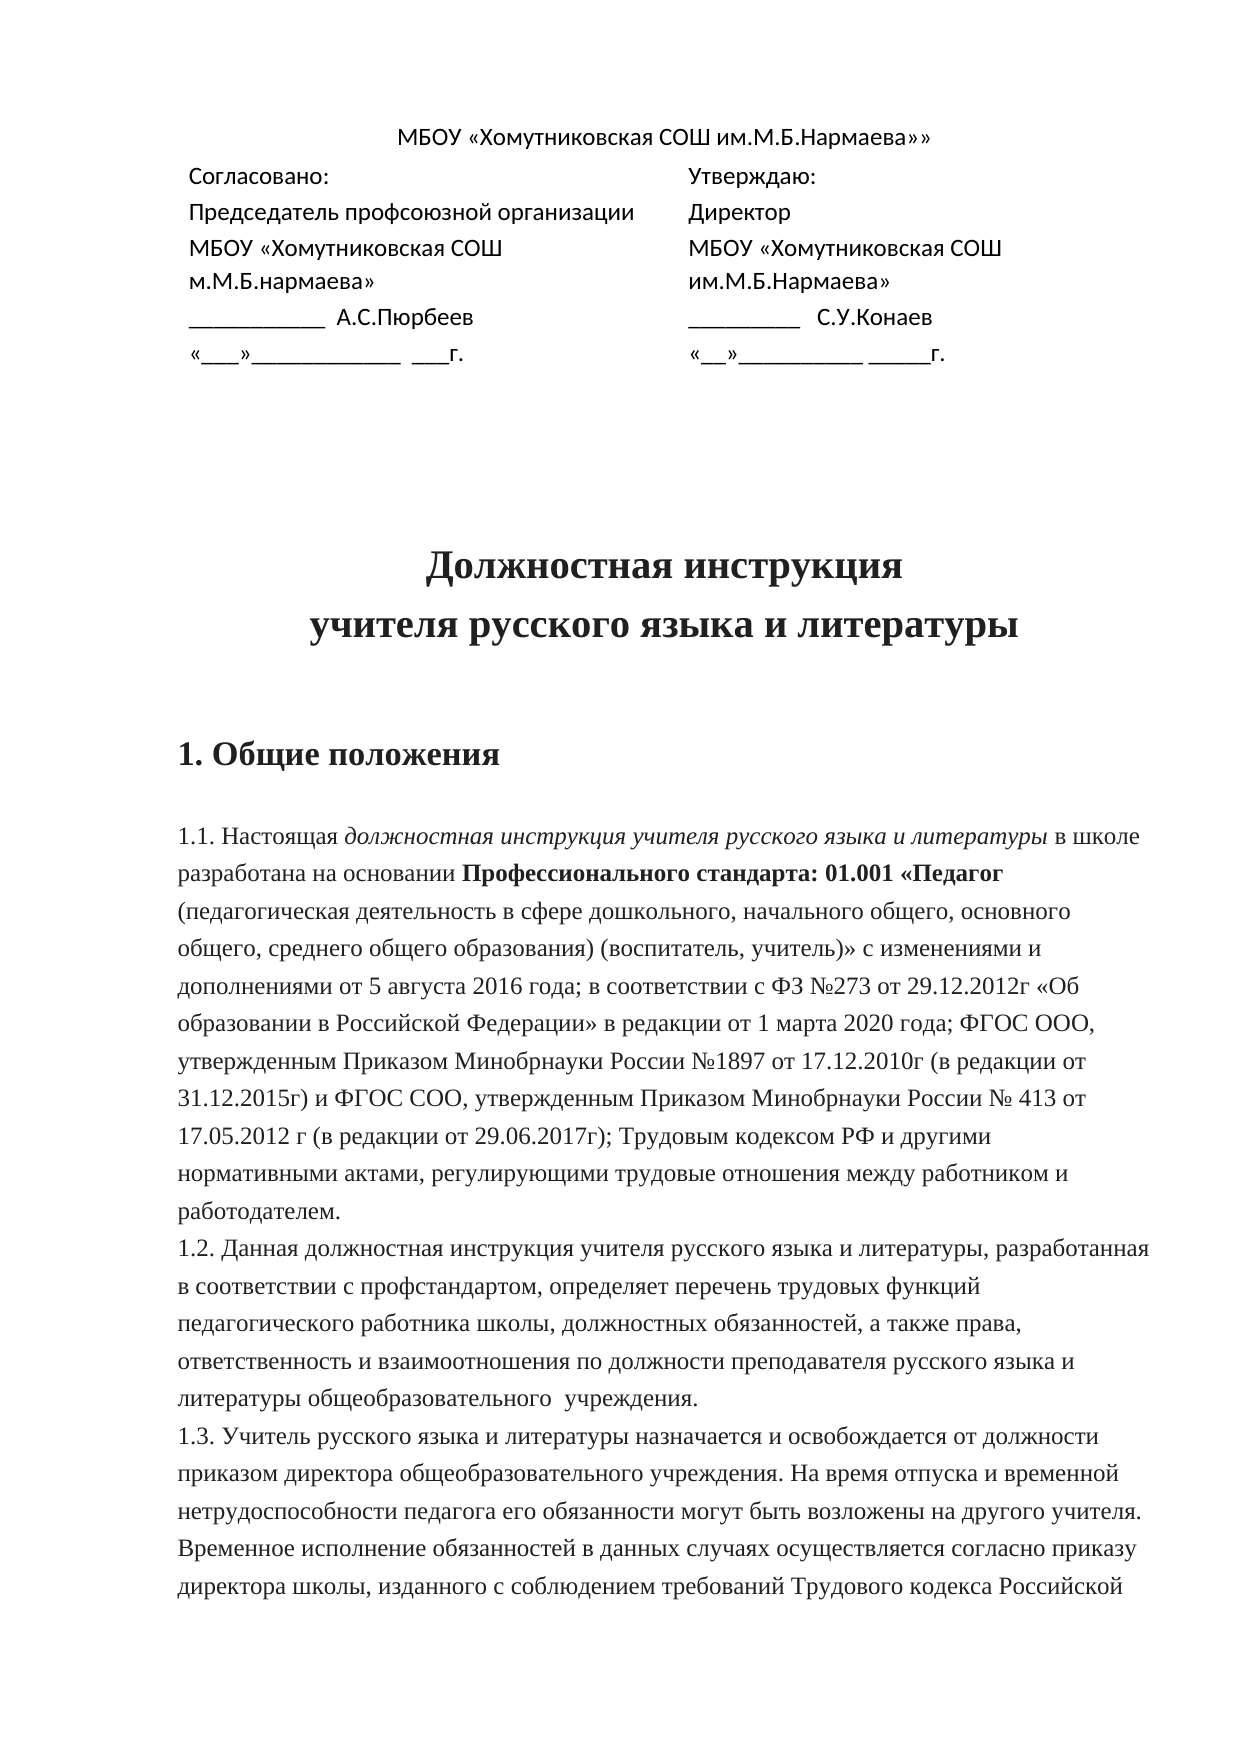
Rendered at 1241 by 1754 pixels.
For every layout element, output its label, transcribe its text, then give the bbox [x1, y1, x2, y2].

text 1. Общие положения [177, 733, 1152, 773]
text Должностная инструкция учителя русского языка и литературы [177, 541, 1152, 646]
table_header Согласовано: Председатель профсоюзной организации МБОУ «Хомутниковская СОШ м.М.Б.нармаева» ___________ А.С.Пюрбеев «___»____________ ___г. [177, 157, 677, 390]
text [177, 812, 1152, 1599]
text МБОУ «Хомутниковская СОШ им.М.Б.Нармаева»» [177, 121, 1152, 152]
table_header Утверждаю: Директор МБОУ «Хомутниковская СОШ им.М.Б.Нармаева» _________ С.У.Конаев «__»__________ _____г. [677, 157, 1174, 390]
